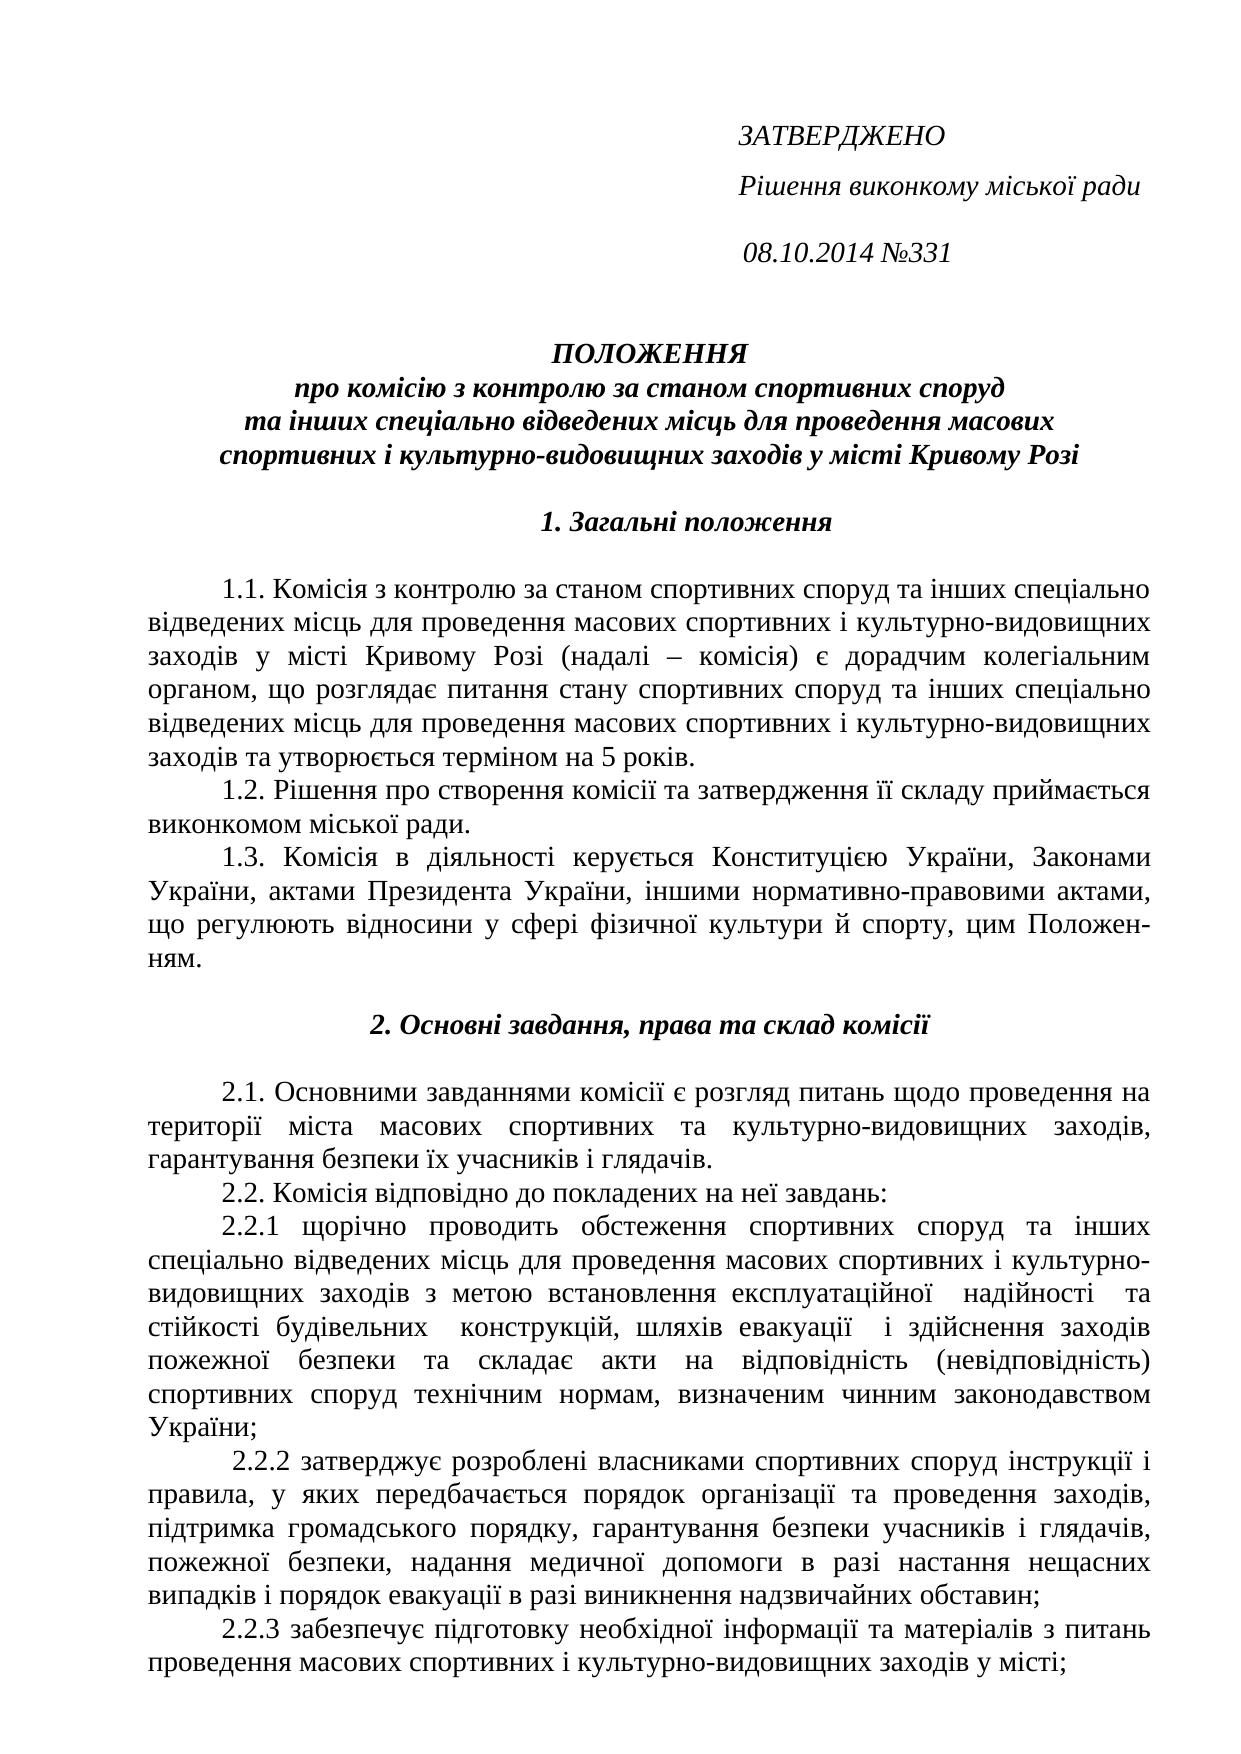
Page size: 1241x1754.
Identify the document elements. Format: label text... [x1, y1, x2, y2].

text 2.2.2 затверджує розроблені власниками спортивних споруд інструкції і правила, у яких передбачається порядок організації та проведення заходів, підтримка громадського порядку, гарантування безпеки учасників і глядачів, пожежної безпеки, надання медичної допомоги в разі настання нещасних випадків і порядок евакуації в разі виникнення надзвичайних обставин; [148, 1443, 1152, 1611]
text ЗАТВЕРДЖЕНО [148, 118, 1152, 152]
text 1.1. Комісія з контролю за станом спортивних споруд та інших спеціально [148, 571, 1152, 604]
text 2.2.1 щорічно проводить обстеження спортивних споруд та інших спеціально відведених місць для проведення масових спортивних і культурно-видовищних заходів з метою встановлення експлуатаційної надійності та стійкості будівельних конструкцій, шляхів евакуації і здійснення заходів пожежної безпеки та складає акти на відповідність (невідповідність) спортивних споруд технічним нормам, визначеним чинним законодавством України; [148, 1208, 1152, 1443]
text 2.2.3 забезпечує підготовку необхідної інформації та матеріалів з питань проведення масових спортивних і культурно-видовищних заходів у місті; [148, 1611, 1152, 1678]
text 08.10.2014 №331 [148, 236, 1152, 269]
text відведених місць для проведення масових спортивних і культурно-видовищних заходів у місті Кривому Розі (надалі – комісія) є дорадчим колегіальним органом, що розглядає питання стану спортивних споруд та інших спеціально відведених місць для проведення масових спортивних і культурно-видовищних заходів та утворюється терміном на 5 років. [148, 604, 1152, 772]
text 2.1. Основними завданнями комісії є розгляд питань щодо проведення на території міста масових спортивних та культурно-видовищних заходів, гарантування безпеки їх учасників і глядачів. [148, 1074, 1152, 1175]
text 1.3. Комісія в діяльності керується Конституцією України, Законами України, актами Президента України, іншими нормативно-правовими актами, що регулюють відносини у сфері фізичної культури й спорту, цим Положен-ням. [148, 839, 1152, 973]
text 2. Основні завдання, права та склад комісії [148, 1007, 1152, 1041]
text 1.2. Рішення про створення комісії та затвердження її складу приймається виконкомом міської ради. [148, 772, 1152, 839]
text Рішення виконкому міської ради [148, 168, 1152, 202]
text 1. Загальні положення [148, 504, 1152, 537]
text ПОЛОЖЕННЯ [148, 336, 1152, 370]
text 2.2. Комісія відповідно до покладених на неї завдань: [148, 1175, 1152, 1208]
text про комісію з контролю за станом спортивних споруд [148, 370, 1152, 403]
text та інших спеціально відведених місць для проведення масових [148, 403, 1152, 437]
text спортивних і культурно-видовищних заходів у місті Кривому Розі [148, 437, 1152, 470]
